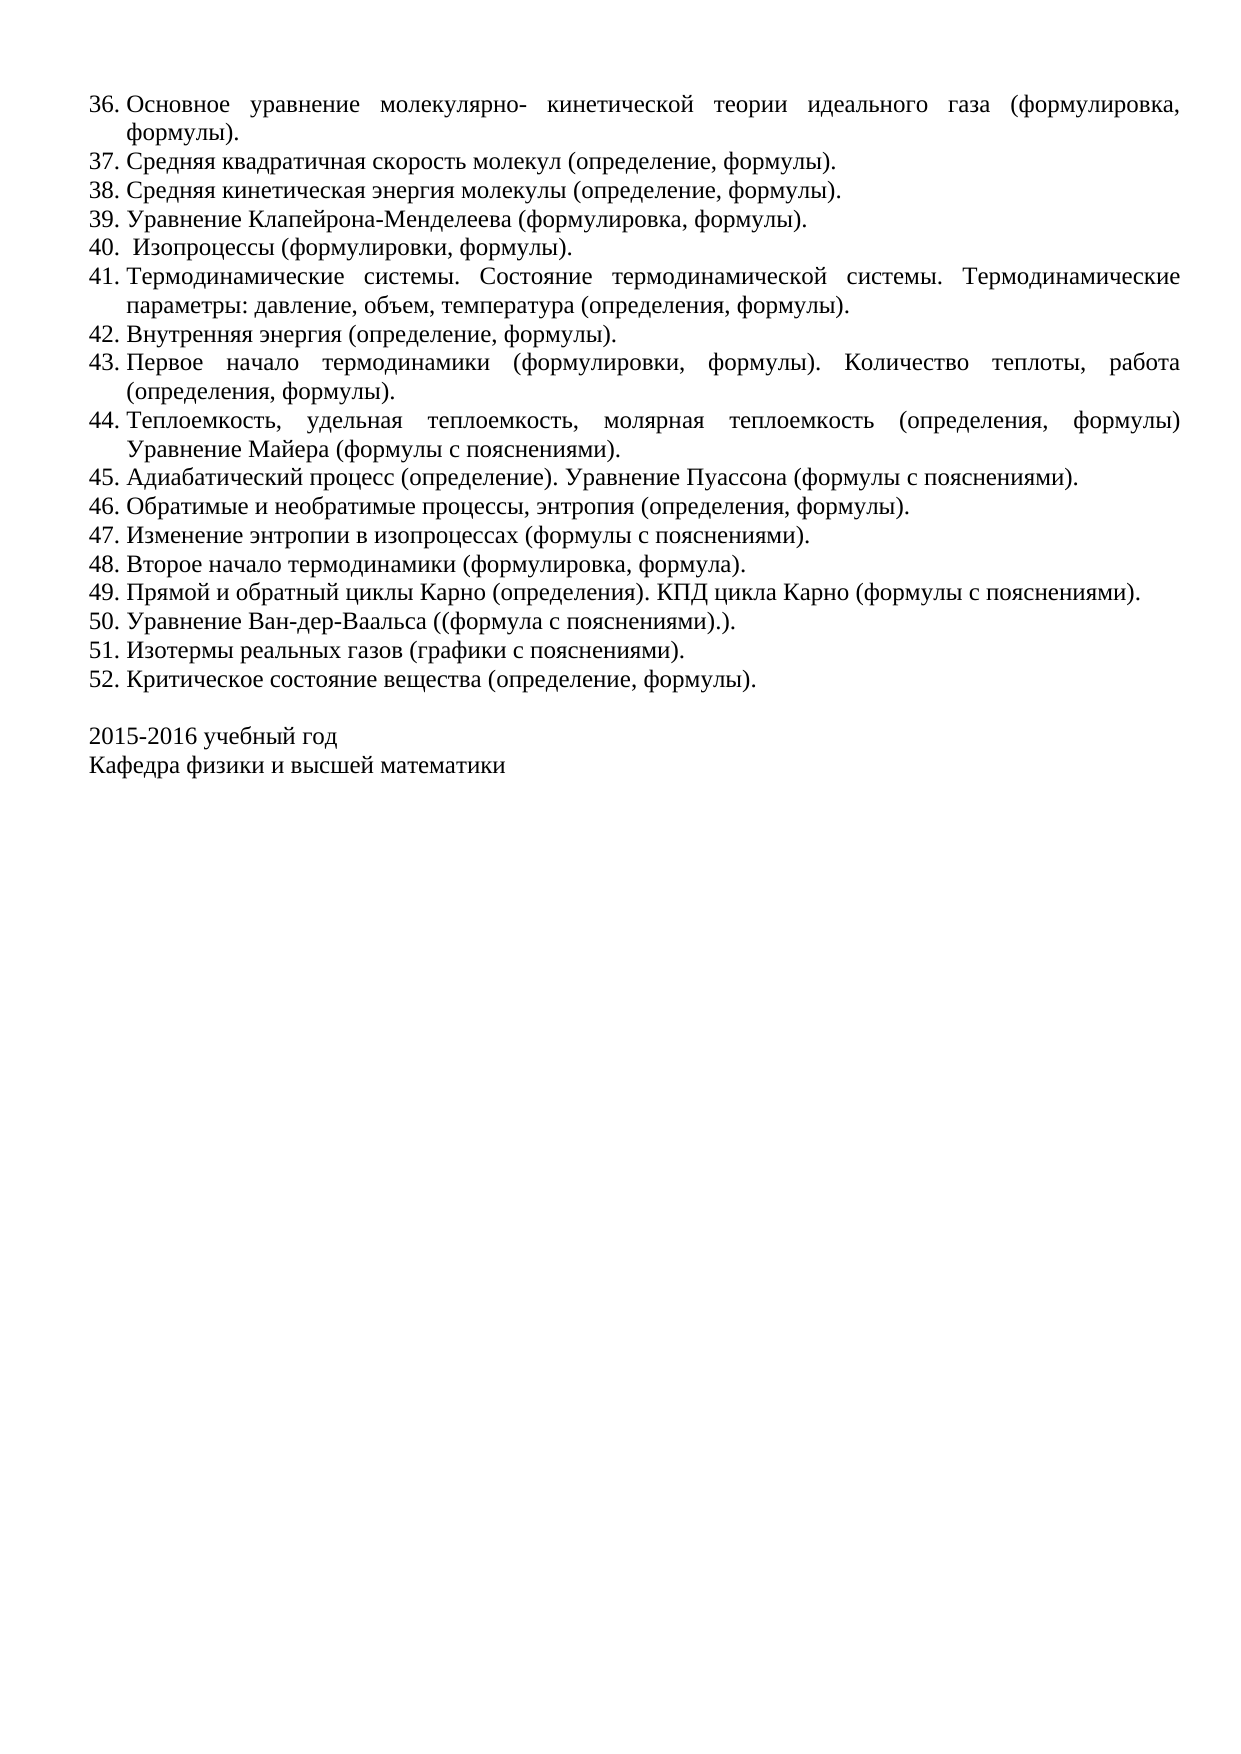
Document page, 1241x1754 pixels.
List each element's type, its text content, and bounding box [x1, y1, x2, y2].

list Обратимые и необратимые процессы, энтропия (определения, формулы). [89, 491, 1181, 520]
list Уравнение Ван-дер-Ваальса ((формула с пояснениями).). [89, 606, 1181, 635]
text 2015-2016 учебный год [89, 721, 1181, 750]
list Изотермы реальных газов (графики с пояснениями). [89, 635, 1181, 664]
list Внутренняя энергия (определение, формулы). [89, 319, 1181, 347]
list Критическое состояние вещества (определение, формулы). [89, 664, 1181, 692]
list Изменение энтропии в изопроцессах (формулы с пояснениями). [89, 520, 1181, 549]
list Прямой и обратный циклы Карно (определения). КПД цикла Карно (формулы с пояснениями). [89, 577, 1181, 606]
list Адиабатический процесс (определение). Уравнение Пуассона (формулы с пояснениями). [89, 462, 1181, 491]
list Первое начало термодинамики (формулировки, формулы). Количество теплоты, работа (определения, формулы). [89, 347, 1181, 405]
list Средняя кинетическая энергия молекулы (определение, формулы). [89, 175, 1181, 204]
text Кафедра физики и высшей математики [89, 750, 1181, 779]
list Термодинамические системы. Состояние термодинамической системы. Термодинамические параметры: давление, объем, температура (определения, формулы). [89, 261, 1181, 319]
list Теплоемкость, удельная теплоемкость, молярная теплоемкость (определения, формулы) Уравнение Майера (формулы с пояснениями). [89, 405, 1181, 462]
list Второе начало термодинамики (формулировка, формула). [89, 549, 1181, 577]
list Уравнение Клапейрона-Менделеева (формулировка, формулы). [89, 204, 1181, 232]
list Средняя квадратичная скорость молекул (определение, формулы). [89, 146, 1181, 175]
list Изопроцессы (формулировки, формулы). [89, 232, 1181, 261]
list Основное уравнение молекулярно- кинетической теории идеального газа (формулировка, формулы). [89, 89, 1181, 146]
